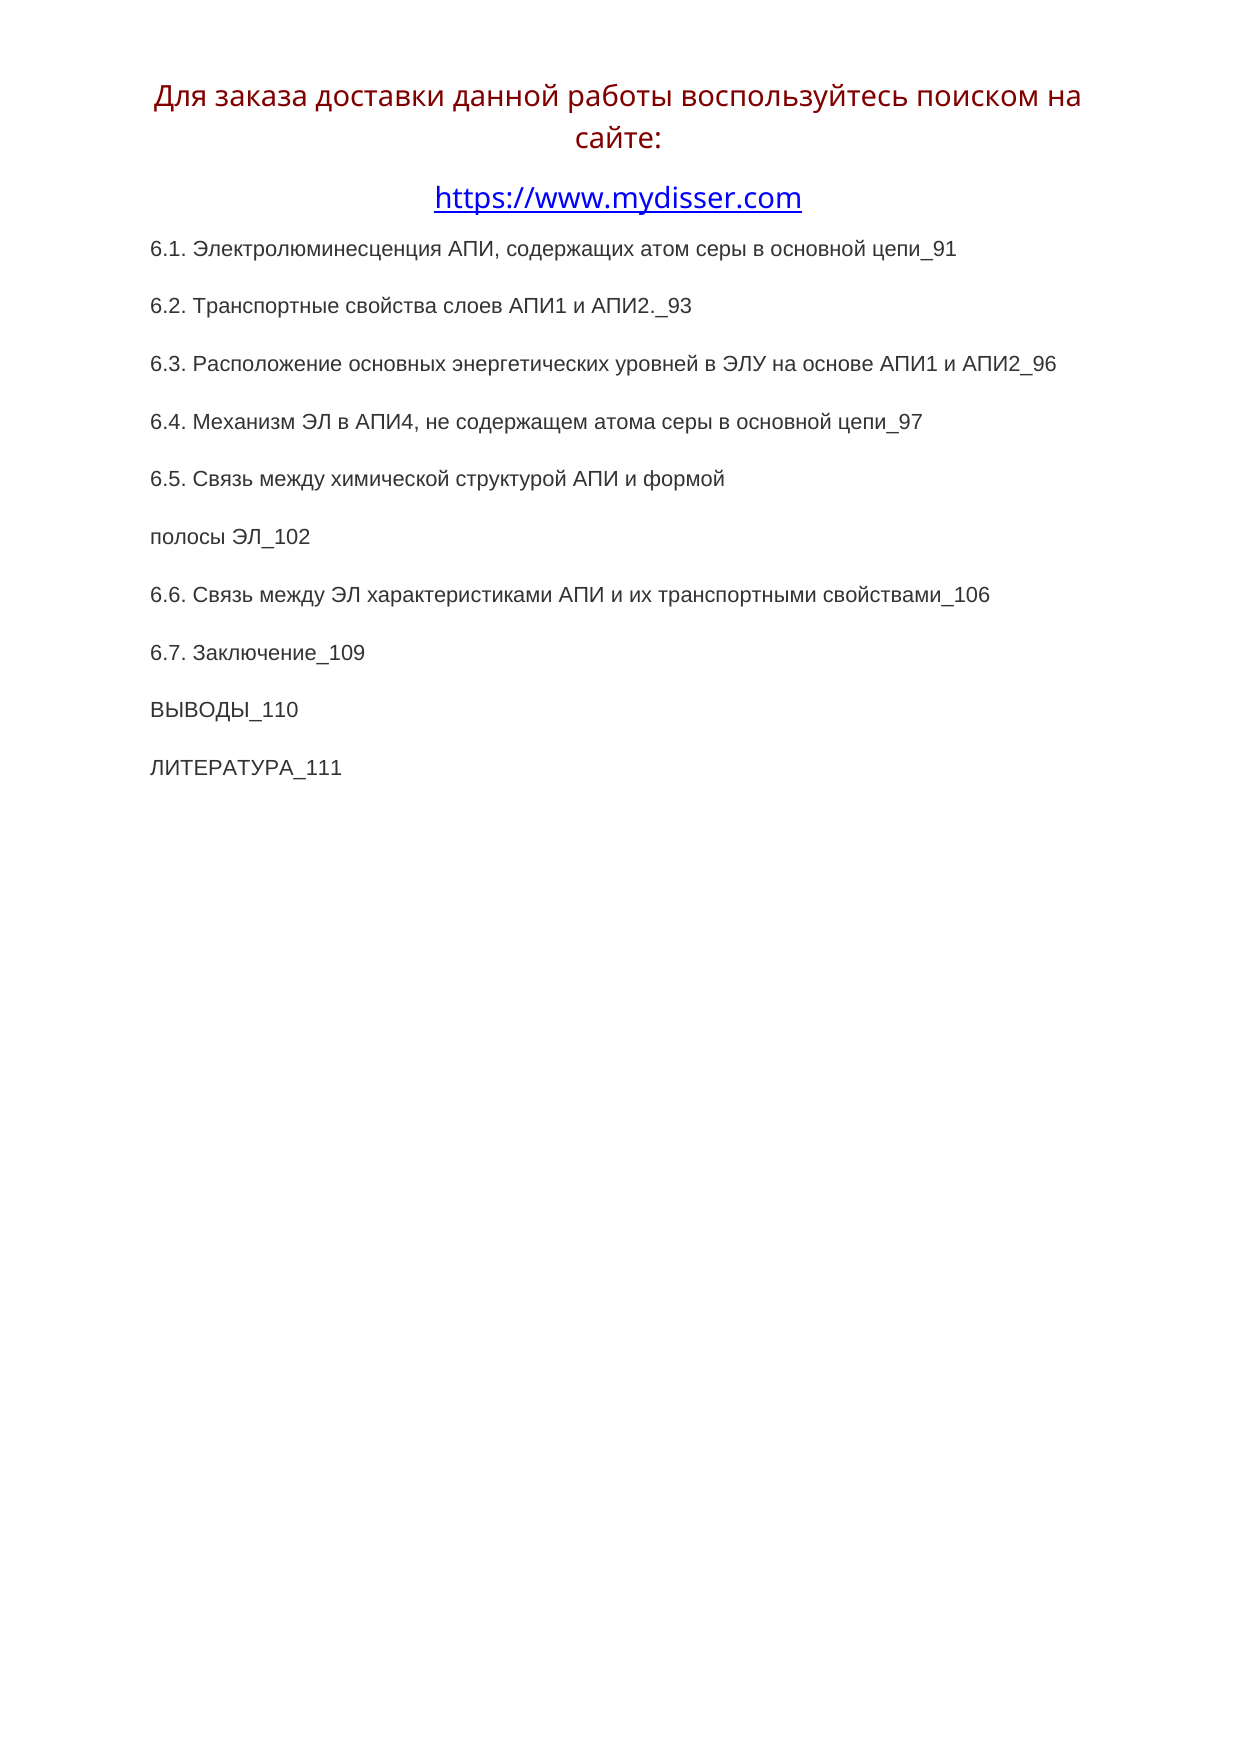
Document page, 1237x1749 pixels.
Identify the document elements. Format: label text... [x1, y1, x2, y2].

text полосы ЭЛ_102 [150, 524, 1086, 549]
text ЛИТЕРАТУРА_111 [150, 755, 1086, 780]
text 6.2. Транспортные свойства слоев АПИ1 и АПИ2._93 [150, 293, 1086, 318]
text 6.1. Электролюминесценция АПИ, содержащих атом серы в основной цепи_91 [150, 236, 1086, 261]
text 6.4. Механизм ЭЛ в АПИ4, не содержащем атома серы в основной цепи_97 [150, 409, 1086, 434]
text 6.7. Заключение_109 [150, 639, 1086, 665]
text 6.6. Связь между ЭЛ характеристиками АПИ и их транспортными свойствами_106 [150, 582, 1086, 607]
text 6.3. Расположение основных энергетических уровней в ЭЛУ на основе АПИ1 и АПИ2_96 [150, 351, 1086, 376]
text 6.5. Связь между химической структурой АПИ и формой [150, 466, 1086, 492]
text ВЫВОДЫ_110 [150, 697, 1086, 722]
